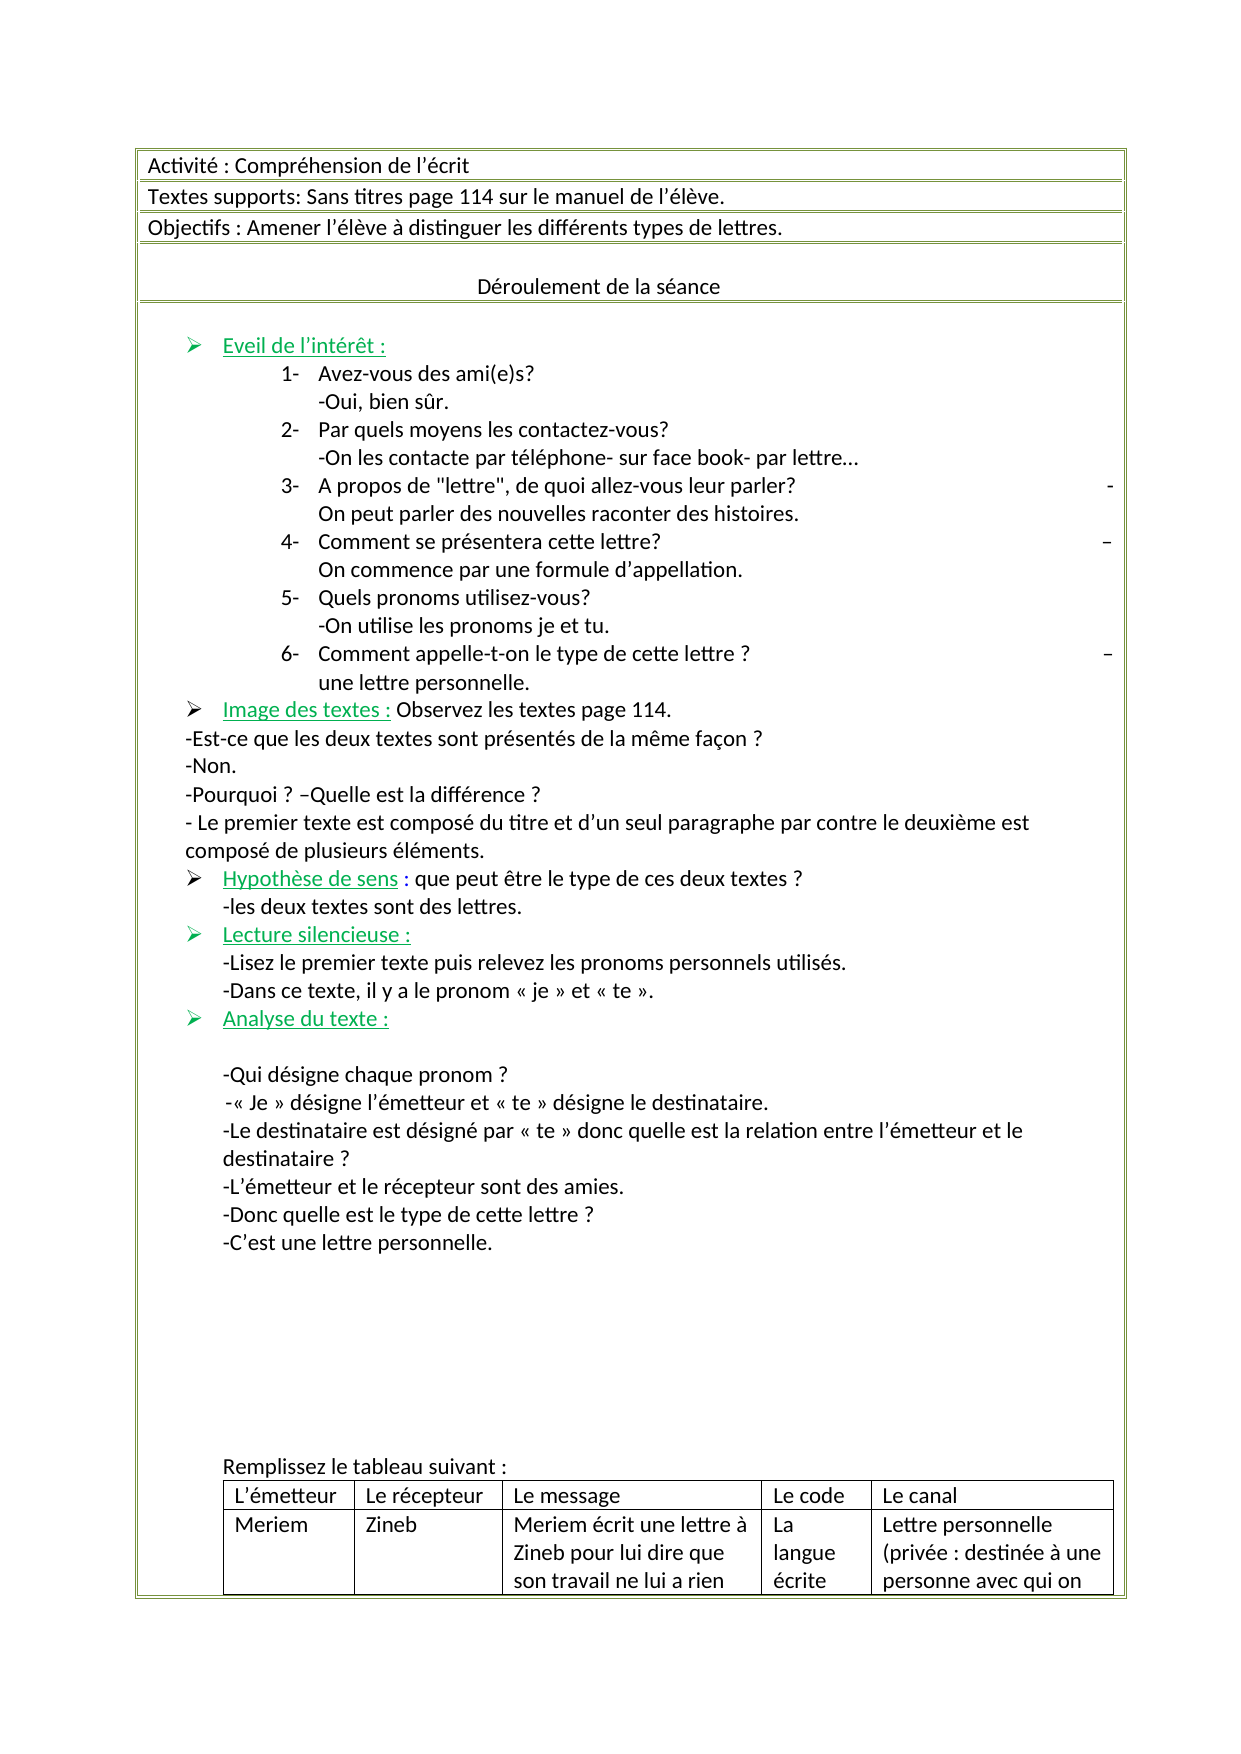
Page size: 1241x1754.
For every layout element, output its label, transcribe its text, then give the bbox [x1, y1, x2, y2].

table_cell Déroulement de la séance [136, 241, 1125, 300]
table_cell Textes supports: Sans titres page 114 sur le manuel de l’élève. [138, 179, 1124, 210]
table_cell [136, 300, 1125, 1595]
table_cell Activité : Compréhension de l’écrit [138, 151, 1124, 179]
table_cell Objectifs : Amener l’élève à distinguer les différents types de lettres. [136, 210, 1125, 241]
